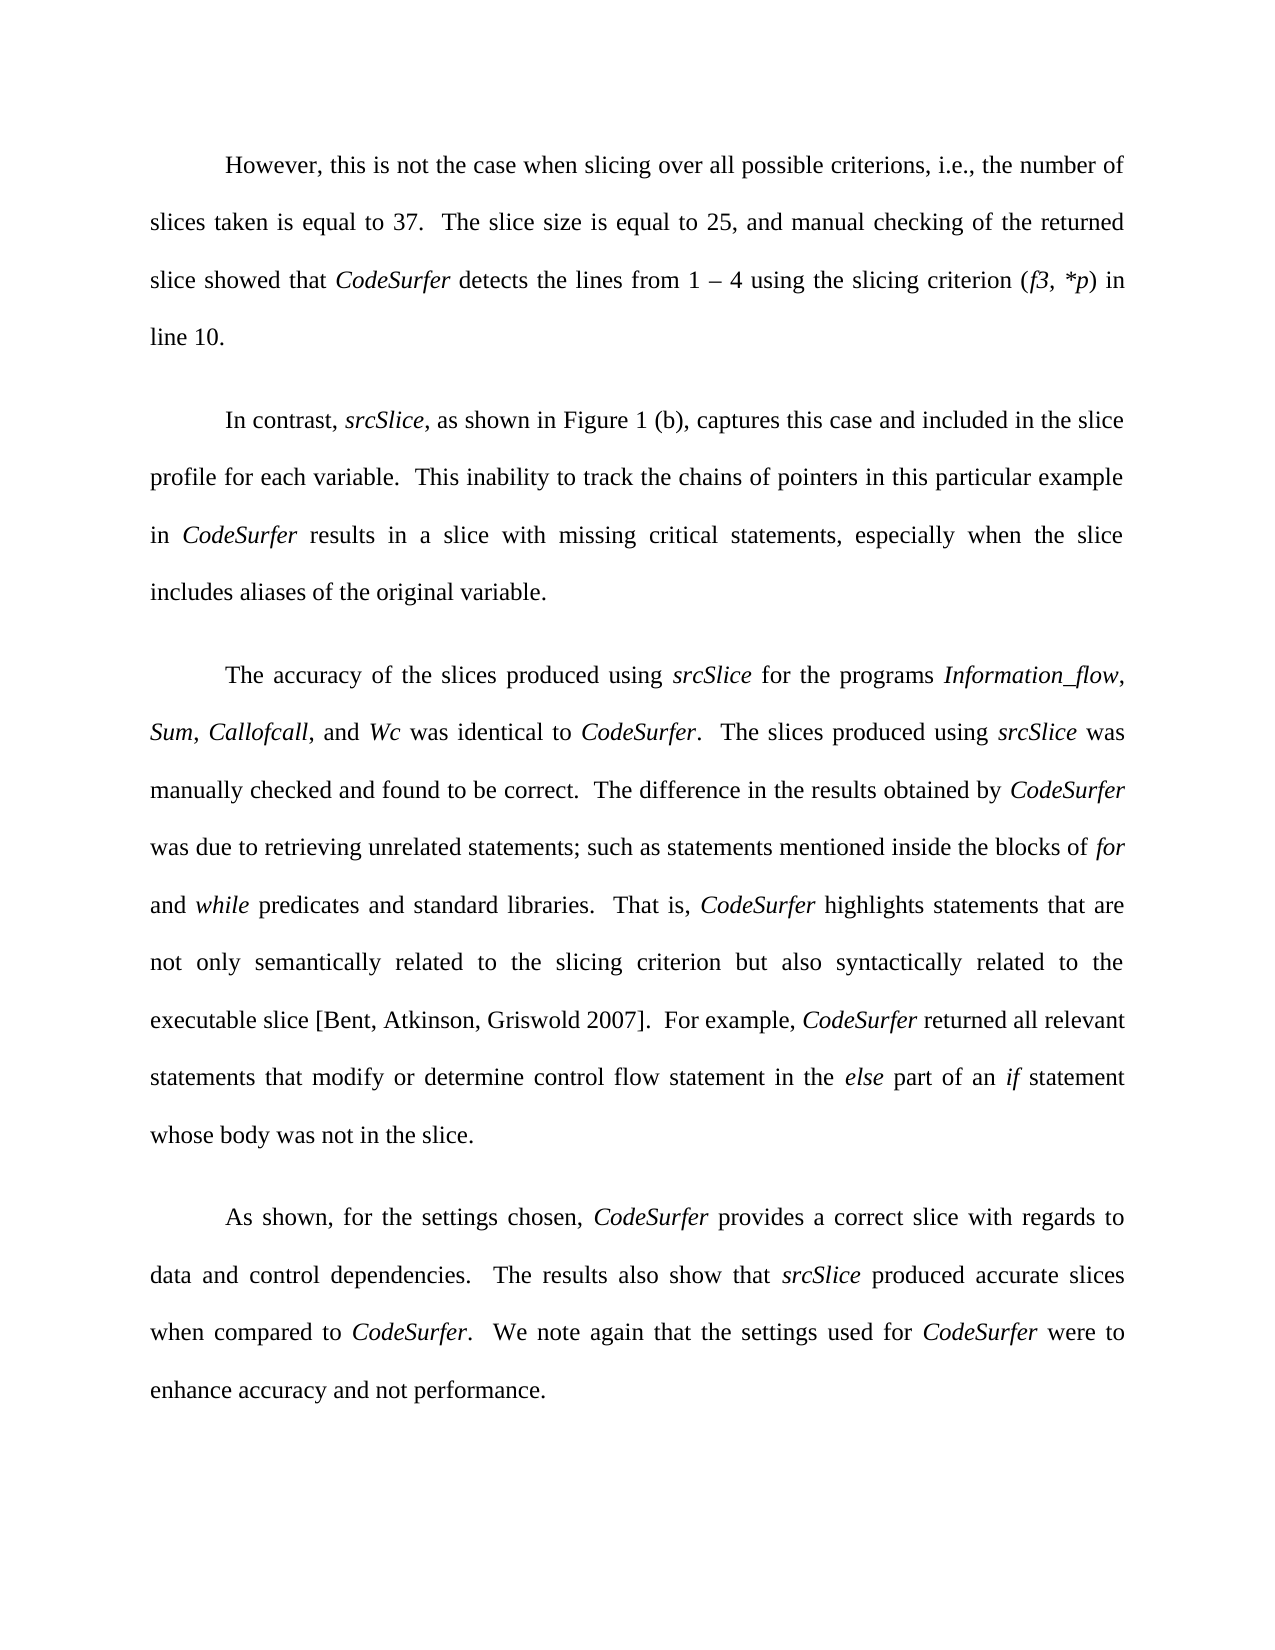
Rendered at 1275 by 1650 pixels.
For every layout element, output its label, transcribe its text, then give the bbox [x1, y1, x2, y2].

text As shown, for the settings chosen, CodeSurfer provides a correct slice with regards to data and control dependencies. The results also show that srcSlice produced accurate slices when compared to CodeSurfer. We note again that the settings used for CodeSurfer were to enhance accuracy and not performance. [150, 1202, 1125, 1404]
text However, this is not the case when slicing over all possible criterions, i.e., the number of slices taken is equal to 37. The slice size is equal to 25, and manual checking of the returned slice showed that CodeSurfer detects the lines from 1 – 4 using the slicing criterion (f3, *p) in line 10. [150, 150, 1125, 351]
text The accuracy of the slices produced using srcSlice for the programs Information_flow, Sum, Callofcall, and Wc was identical to CodeSurfer. The slices produced using srcSlice was manually checked and found to be correct. The difference in the results obtained by CodeSurfer was due to retrieving unrelated statements; such as statements mentioned inside the blocks of for and while predicates and standard libraries. That is, CodeSurfer highlights statements that are not only semantically related to the slicing criterion but also syntactically related to the executable slice [Bent, Atkinson, Griswold 2007]. For example, CodeSurfer returned all relevant statements that modify or determine control flow statement in the else part of an if statement whose body was not in the slice. [150, 660, 1125, 1149]
